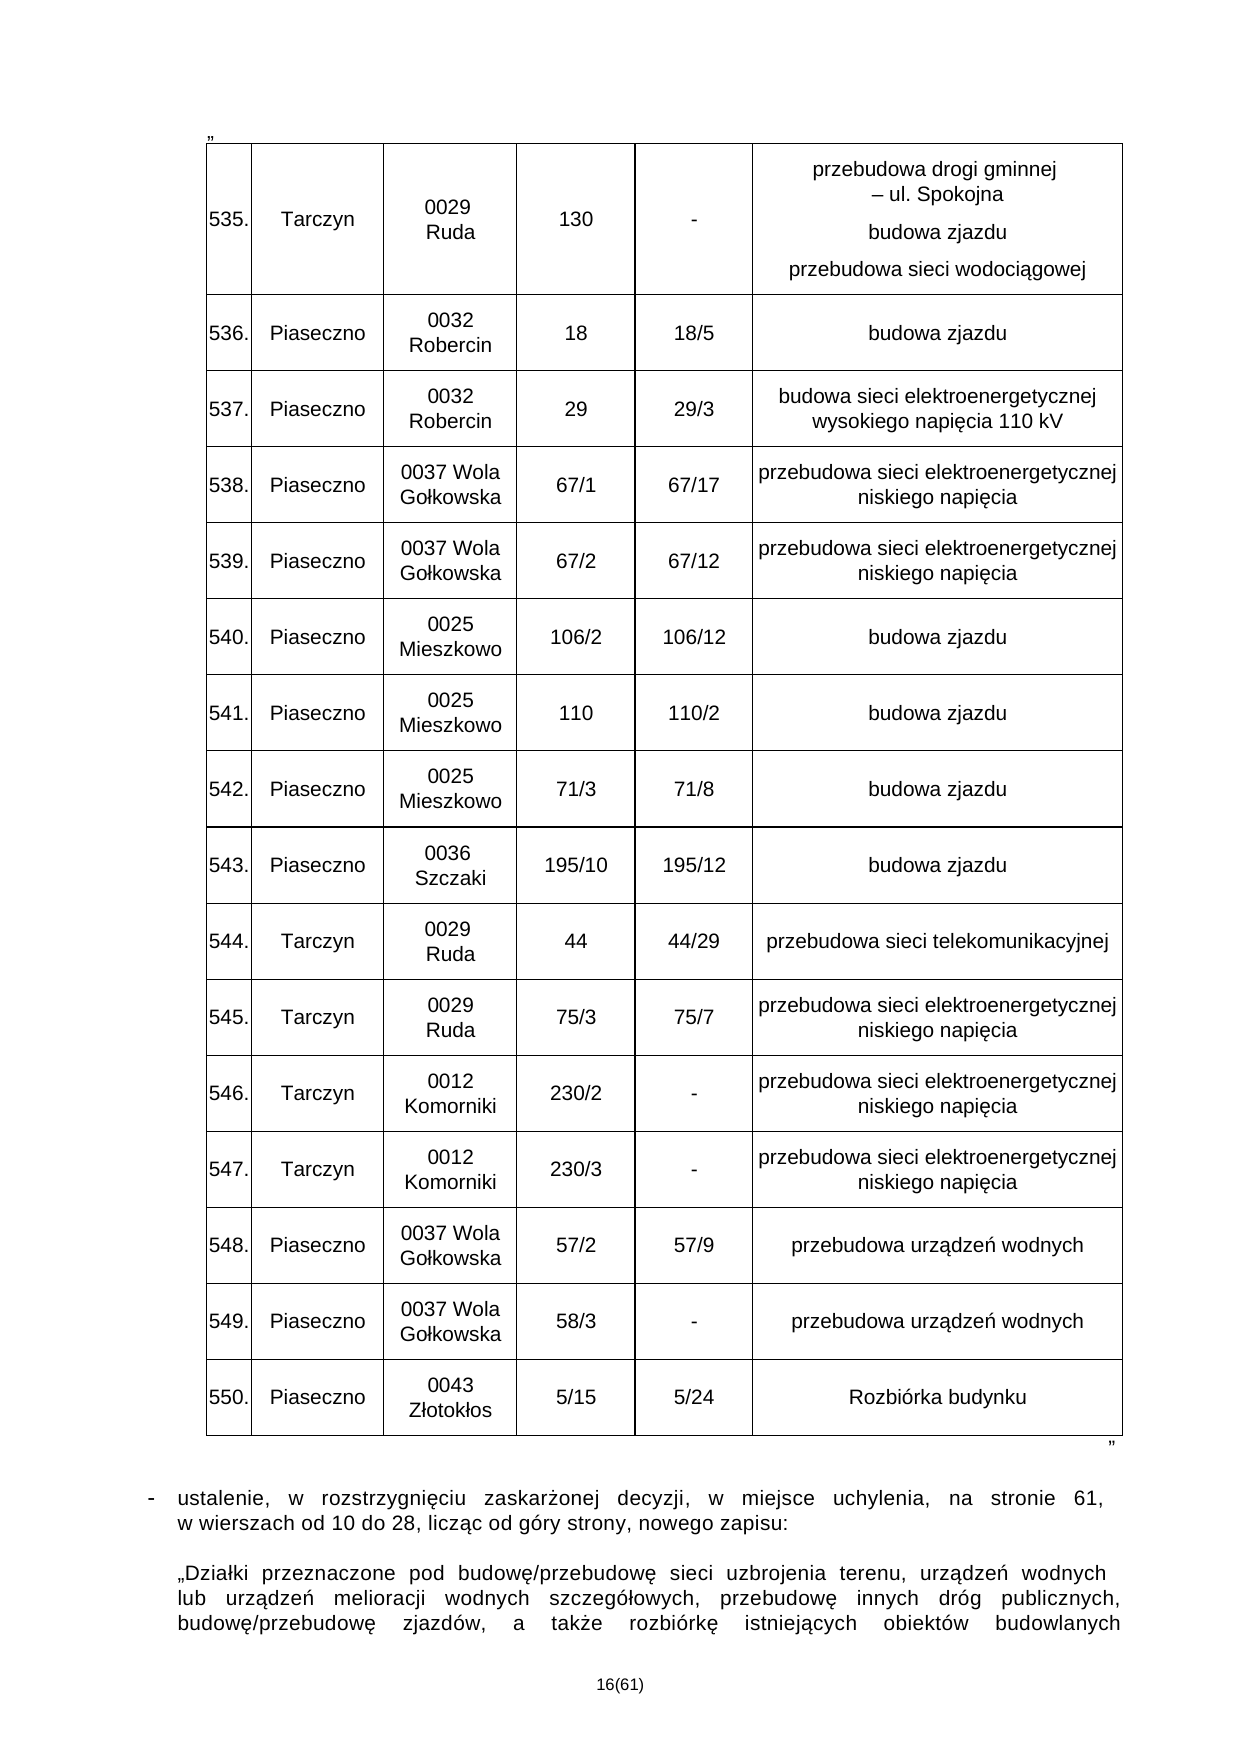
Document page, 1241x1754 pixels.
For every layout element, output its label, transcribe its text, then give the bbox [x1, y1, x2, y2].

table_cell Piaseczno [252, 828, 383, 902]
table_cell Rozbiórka budynku [753, 1360, 1122, 1435]
table_cell Piaseczno [252, 1284, 383, 1359]
table_cell 18 [517, 295, 634, 370]
table_header przebudowa drogi gminnej – ul. Spokojna budowa zjazdu przebudowa sieci wodociągowej [753, 144, 1122, 294]
table_cell Piaseczno [252, 447, 383, 522]
table_cell 67/17 [636, 447, 752, 522]
table_cell 0032 Robercin [384, 295, 516, 370]
table_cell 58/3 [517, 1284, 634, 1359]
table_cell 537. [207, 371, 251, 446]
table_cell budowa zjazdu [753, 599, 1122, 674]
table_cell 67/1 [517, 447, 634, 522]
table_cell 548. [207, 1208, 251, 1283]
table_cell 0037 Wola Gołkowska [384, 447, 516, 522]
table_cell 539. [207, 523, 251, 598]
table_cell 0025 Mieszkowo [384, 599, 516, 674]
table_cell przebudowa urządzeń wodnych [753, 1208, 1122, 1283]
table_cell 44 [517, 904, 634, 978]
table_cell przebudowa sieci elektroenergetycznej niskiego napięcia [753, 1056, 1122, 1131]
table_cell 110 [517, 675, 634, 750]
table_cell 195/10 [517, 828, 634, 902]
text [177, 1561, 1122, 1636]
table_cell Tarczyn [252, 904, 383, 978]
table_cell 544. [207, 904, 251, 978]
table_header - [636, 144, 752, 294]
text ” [200, 1436, 1122, 1461]
table_cell 5/24 [636, 1360, 752, 1435]
list ustalenie, w rozstrzygnięciu zaskarżonej decyzji, w miejsce uchylenia, na stronie 61, w wierszach od 10 do 28, licząc od góry strony, nowego zapisu: [148, 1486, 1122, 1536]
table_cell 18/5 [636, 295, 752, 370]
table_cell 550. [207, 1360, 251, 1435]
table_cell Piaseczno [252, 295, 383, 370]
table_cell 57/2 [517, 1208, 634, 1283]
table_cell budowa sieci elektroenergetycznej wysokiego napięcia 110 kV [753, 371, 1122, 446]
table_cell budowa zjazdu [753, 828, 1122, 902]
table_cell Tarczyn [252, 1056, 383, 1131]
table_cell przebudowa sieci elektroenergetycznej niskiego napięcia [753, 980, 1122, 1054]
table_cell 67/2 [517, 523, 634, 598]
table_cell Piaseczno [252, 371, 383, 446]
table_cell 0029 Ruda [384, 904, 516, 978]
table_cell 541. [207, 675, 251, 750]
table_header Tarczyn [252, 144, 383, 294]
table_cell 0012 Komorniki [384, 1132, 516, 1207]
table_cell - [636, 1284, 752, 1359]
table_cell budowa zjazdu [753, 295, 1122, 370]
table_cell 67/12 [636, 523, 752, 598]
table_cell 0037 Wola Gołkowska [384, 1208, 516, 1283]
table_cell 542. [207, 751, 251, 826]
table_cell 546. [207, 1056, 251, 1131]
table_cell budowa zjazdu [753, 751, 1122, 826]
table_cell 57/9 [636, 1208, 752, 1283]
table_cell Piaseczno [252, 1208, 383, 1283]
table_cell Tarczyn [252, 980, 383, 1054]
table_header 0029 Ruda [384, 144, 516, 294]
table_cell 538. [207, 447, 251, 522]
table_cell 0025 Mieszkowo [384, 751, 516, 826]
table_cell Piaseczno [252, 523, 383, 598]
table_cell budowa zjazdu [753, 675, 1122, 750]
table_cell 71/3 [517, 751, 634, 826]
table_cell przebudowa sieci elektroenergetycznej niskiego napięcia [753, 523, 1122, 598]
table_cell 0012 Komorniki [384, 1056, 516, 1131]
table_cell 0025 Mieszkowo [384, 675, 516, 750]
table_cell 5/15 [517, 1360, 634, 1435]
table_cell Tarczyn [252, 1132, 383, 1207]
table_cell 230/2 [517, 1056, 634, 1131]
table_cell 44/29 [636, 904, 752, 978]
table_cell przebudowa sieci telekomunikacyjnej [753, 904, 1122, 978]
table_cell 545. [207, 980, 251, 1054]
table_cell 106/12 [636, 599, 752, 674]
table_cell 195/12 [636, 828, 752, 902]
table_cell 71/8 [636, 751, 752, 826]
table_cell 75/3 [517, 980, 634, 1054]
table_cell Piaseczno [252, 599, 383, 674]
table_cell Piaseczno [252, 675, 383, 750]
table_header 535. [207, 144, 251, 294]
table_cell Piaseczno [252, 1360, 383, 1435]
table_cell 0029 Ruda [384, 980, 516, 1054]
table_cell Piaseczno [252, 751, 383, 826]
table_cell 0032 Robercin [384, 371, 516, 446]
table_cell 547. [207, 1132, 251, 1207]
table_cell 106/2 [517, 599, 634, 674]
table_cell 75/7 [636, 980, 752, 1054]
table_cell 536. [207, 295, 251, 370]
table_cell 110/2 [636, 675, 752, 750]
table_cell 543. [207, 828, 251, 902]
table_cell przebudowa urządzeń wodnych [753, 1284, 1122, 1359]
text „ [148, 118, 1122, 143]
table_cell przebudowa sieci elektroenergetycznej niskiego napięcia [753, 1132, 1122, 1207]
table_cell 230/3 [517, 1132, 634, 1207]
table_cell 0037 Wola Gołkowska [384, 1284, 516, 1359]
table_cell 0037 Wola Gołkowska [384, 523, 516, 598]
table_cell 0043 Złotokłos [384, 1360, 516, 1435]
table_cell przebudowa sieci elektroenergetycznej niskiego napięcia [753, 447, 1122, 522]
table_cell - [636, 1132, 752, 1207]
table_cell 29/3 [636, 371, 752, 446]
table_header 130 [517, 144, 634, 294]
table_cell 0036 Szczaki [384, 828, 516, 902]
table_cell 540. [207, 599, 251, 674]
table_cell 29 [517, 371, 634, 446]
table_cell - [636, 1056, 752, 1131]
table_cell 549. [207, 1284, 251, 1359]
